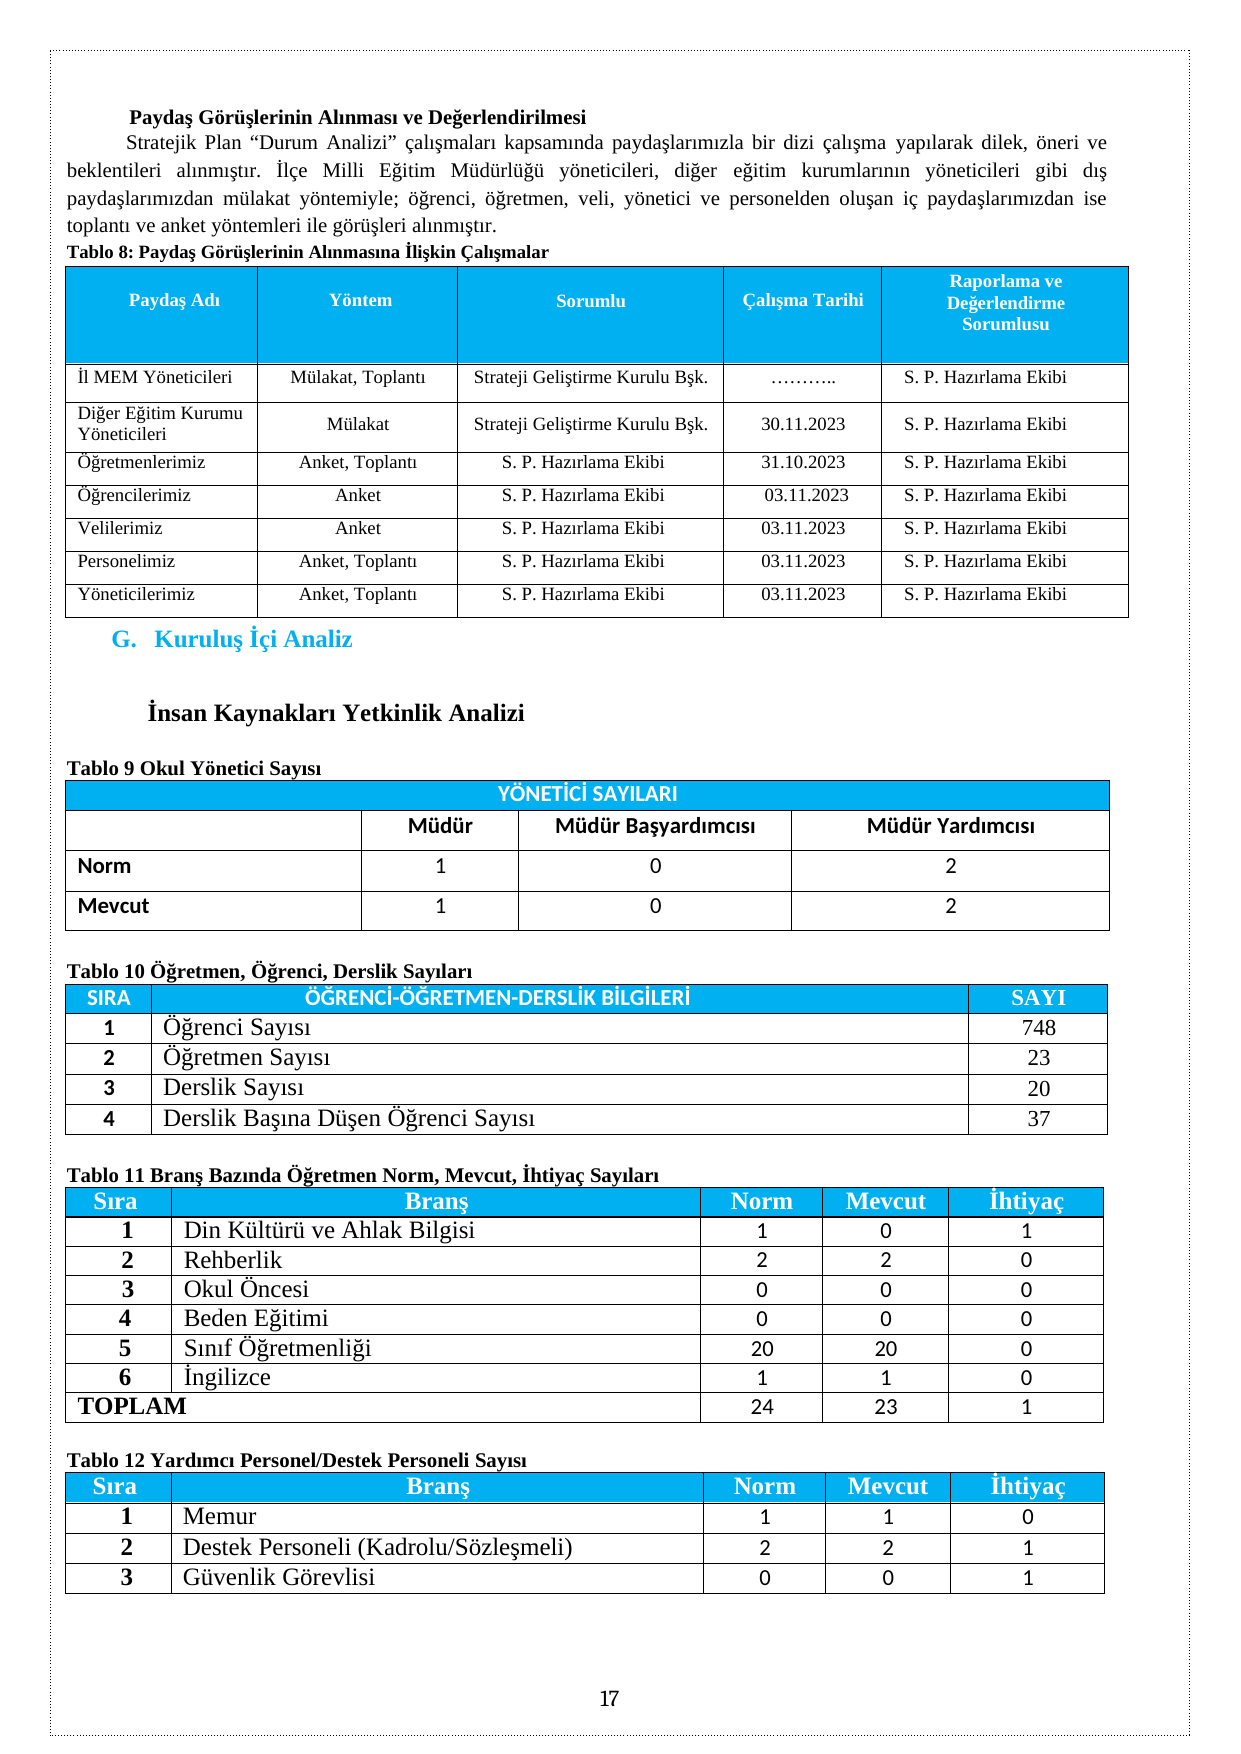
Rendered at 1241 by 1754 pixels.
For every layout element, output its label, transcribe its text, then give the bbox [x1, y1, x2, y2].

table_cell 37 [969, 1105, 1107, 1134]
table_cell Rehberlik [172, 1247, 700, 1275]
table_cell Norm [66, 851, 361, 891]
table_cell 03.11.2023 [724, 519, 881, 551]
table_cell 3 [66, 1564, 171, 1593]
table_cell Sınıf Öğretmenliği [172, 1335, 700, 1363]
table_cell Mevcut [66, 892, 361, 930]
table_cell 3 [66, 1276, 171, 1304]
table_header Mevcut [826, 1473, 950, 1502]
table_cell Müdür Yardımcısı [792, 811, 1109, 850]
table_cell 4 [66, 1105, 151, 1134]
table_cell 0 [949, 1364, 1103, 1392]
table_header Sıra [66, 1188, 171, 1216]
table_cell S. P. Hazırlama Ekibi [458, 519, 723, 551]
table_cell 1 [66, 1504, 171, 1533]
table_cell 30.11.2023 [724, 403, 881, 452]
table_cell 1 [704, 1504, 825, 1533]
table_cell 1 [701, 1218, 822, 1246]
table_cell 2 [66, 1247, 171, 1275]
table_cell S. P. Hazırlama Ekibi [882, 365, 1128, 402]
table_cell 0 [823, 1276, 948, 1304]
table_cell Müdür [362, 811, 518, 850]
table_cell Diğer Eğitim Kurumu Yöneticileri [66, 403, 257, 452]
table_cell Mülakat [258, 403, 457, 452]
table_cell 1 [823, 1364, 948, 1392]
table_header Sorumlu [458, 267, 723, 363]
table_cell İl MEM Yöneticileri [66, 365, 257, 402]
table_cell 20 [969, 1075, 1107, 1104]
table_cell Destek Personeli (Kadrolu/Sözleşmeli) [172, 1534, 703, 1563]
table_cell Personelimiz [66, 552, 257, 584]
table_cell Öğrencilerimiz [66, 486, 257, 518]
table_cell 4 [66, 1305, 171, 1334]
table_cell Yöneticilerimiz [66, 585, 257, 617]
table_cell 5 [66, 1335, 171, 1363]
table_header Sıra [66, 1473, 171, 1502]
table_cell Anket [258, 519, 457, 551]
table_header Norm [701, 1188, 822, 1216]
table_cell Okul Öncesi [172, 1276, 700, 1304]
table_cell Anket [258, 486, 457, 518]
table_cell 6 [66, 1364, 171, 1392]
table_cell 0 [519, 892, 791, 930]
table_cell 3 [66, 1075, 151, 1104]
table_cell 0 [519, 851, 791, 891]
table_cell S. P. Hazırlama Ekibi [882, 552, 1128, 584]
table_cell 0 [701, 1276, 822, 1304]
table_cell 03.11.2023 [724, 552, 881, 584]
table_cell Anket, Toplantı [258, 552, 457, 584]
table_cell S. P. Hazırlama Ekibi [882, 403, 1128, 452]
table_cell Beden Eğitimi [172, 1305, 700, 1334]
table_cell S. P. Hazırlama Ekibi [458, 453, 723, 485]
table_cell Anket, Toplantı [258, 453, 457, 485]
table_header Mevcut [823, 1188, 948, 1216]
table_cell Anket, Toplantı [258, 585, 457, 617]
table_cell 0 [949, 1305, 1103, 1334]
table_header İhtiyaç [951, 1473, 1104, 1502]
table_cell 1 [66, 1014, 151, 1043]
table_cell 23 [969, 1044, 1107, 1073]
table_header Çalışma Tarihi [724, 267, 881, 363]
table_cell 1 [949, 1393, 1103, 1422]
table_header Branş [172, 1188, 700, 1216]
table_cell 03.11.2023 [724, 585, 881, 617]
table_cell Güvenlik Görevlisi [172, 1564, 703, 1593]
table_header SAYI [969, 985, 1107, 1013]
table_cell S. P. Hazırlama Ekibi [882, 486, 1128, 518]
table_cell [66, 811, 361, 850]
table_header Norm [704, 1473, 825, 1502]
table_header SIRA [66, 985, 151, 1013]
table_cell 2 [792, 851, 1109, 891]
table_cell 24 [701, 1393, 822, 1422]
table_cell Derslik Başına Düşen Öğrenci Sayısı [152, 1105, 968, 1134]
table_cell 23 [823, 1393, 948, 1422]
table_header Raporlama ve Değerlendirme Sorumlusu [882, 267, 1128, 363]
table_cell Memur [172, 1504, 703, 1533]
table_cell Din Kültürü ve Ahlak Bilgisi [172, 1218, 700, 1246]
text Tablo 10 Öğretmen, Öğrenci, Derslik Sayıları [67, 959, 1153, 983]
table_cell 1 [951, 1534, 1104, 1563]
table_cell 31.10.2023 [724, 453, 881, 485]
table_cell TOPLAM [66, 1393, 700, 1422]
table_cell S. P. Hazırlama Ekibi [882, 585, 1128, 617]
text Tablo 11 Branş Bazında Öğretmen Norm, Mevcut, İhtiyaç Sayıları [67, 1163, 1153, 1187]
text Tablo 8: Paydaş Görüşlerinin Alınmasına İlişkin Çalışmalar [67, 241, 1153, 262]
table_header YÖNETİCİ SAYILARI [66, 781, 1109, 810]
table_cell 1 [951, 1564, 1104, 1593]
table_cell 2 [826, 1534, 950, 1563]
table_header İhtiyaç [949, 1188, 1103, 1216]
table_cell Öğretmenlerimiz [66, 453, 257, 485]
table_cell 0 [823, 1218, 948, 1246]
table_cell 0 [949, 1247, 1103, 1275]
table_cell 03.11.2023 [724, 486, 881, 518]
table_cell 1 [362, 892, 518, 930]
table_cell 2 [66, 1534, 171, 1563]
table_cell 2 [66, 1044, 151, 1073]
table_cell Öğrenci Sayısı [152, 1014, 968, 1043]
table_cell 2 [792, 892, 1109, 930]
table_cell Mülakat, Toplantı [258, 365, 457, 402]
table_cell S. P. Hazırlama Ekibi [458, 552, 723, 584]
table_cell S. P. Hazırlama Ekibi [458, 486, 723, 518]
table_cell S. P. Hazırlama Ekibi [882, 519, 1128, 551]
table_cell Velilerimiz [66, 519, 257, 551]
table_cell 0 [704, 1564, 825, 1593]
table_header ÖĞRENCİ-ÖĞRETMEN-DERSLİK BİLGİLERİ [152, 985, 968, 1013]
table_cell 0 [949, 1276, 1103, 1304]
text Tablo 12 Yardımcı Personel/Destek Personeli Sayısı [67, 1448, 1153, 1472]
table_cell 1 [826, 1504, 950, 1533]
table_cell S. P. Hazırlama Ekibi [882, 453, 1128, 485]
table_cell Strateji Geliştirme Kurulu Bşk. [458, 403, 723, 452]
table_cell 0 [701, 1305, 822, 1334]
table_cell 0 [949, 1335, 1103, 1363]
table_cell 1 [949, 1218, 1103, 1246]
text Tablo 9 Okul Yönetici Sayısı [67, 756, 1153, 780]
table_cell ……….. [724, 365, 881, 402]
table_cell 20 [701, 1335, 822, 1363]
table_cell Derslik Sayısı [152, 1075, 968, 1104]
table_cell 0 [951, 1504, 1104, 1533]
table_cell 748 [969, 1014, 1107, 1043]
table_cell 2 [823, 1247, 948, 1275]
text İnsan Kaynakları Yetkinlik Analizi [147, 698, 1153, 727]
table_cell 20 [823, 1335, 948, 1363]
table_cell Öğretmen Sayısı [152, 1044, 968, 1073]
table_cell Strateji Geliştirme Kurulu Bşk. [458, 365, 723, 402]
table_cell 1 [66, 1218, 171, 1246]
table_cell 0 [823, 1305, 948, 1334]
table_header Paydaş Adı [66, 267, 257, 363]
table_cell Müdür Başyardımcısı [519, 811, 791, 850]
table_cell 0 [826, 1564, 950, 1593]
table_cell 2 [701, 1247, 822, 1275]
table_cell İngilizce [172, 1364, 700, 1392]
text Stratejik Plan “Durum Analizi” çalışmaları kapsamında paydaşlarımızla bir dizi çalışma yapılarak dilek, öneri ve beklentileri alınmıştır. İlçe Milli Eğitim Müdürlüğü yöneticileri, diğer eğitim kurumlarının yöneticileri gibi dış paydaşlarımızdan mülakat yöntemiyle; öğrenci, öğretmen, veli, yönetici ve personelden oluşan iç paydaşlarımızdan ise toplantı ve anket yöntemleri ile görüşleri alınmıştır. [67, 130, 1107, 237]
table_header Yöntem [258, 267, 457, 363]
subtitle Kuruluş İçi Analiz [67, 624, 1153, 653]
text Paydaş Görüşlerinin Alınması ve Değerlendirilmesi [67, 102, 1153, 130]
table_cell 1 [362, 851, 518, 891]
table_header Branş [172, 1473, 703, 1502]
table_cell 1 [701, 1364, 822, 1392]
table_cell 2 [704, 1534, 825, 1563]
table_cell S. P. Hazırlama Ekibi [458, 585, 723, 617]
